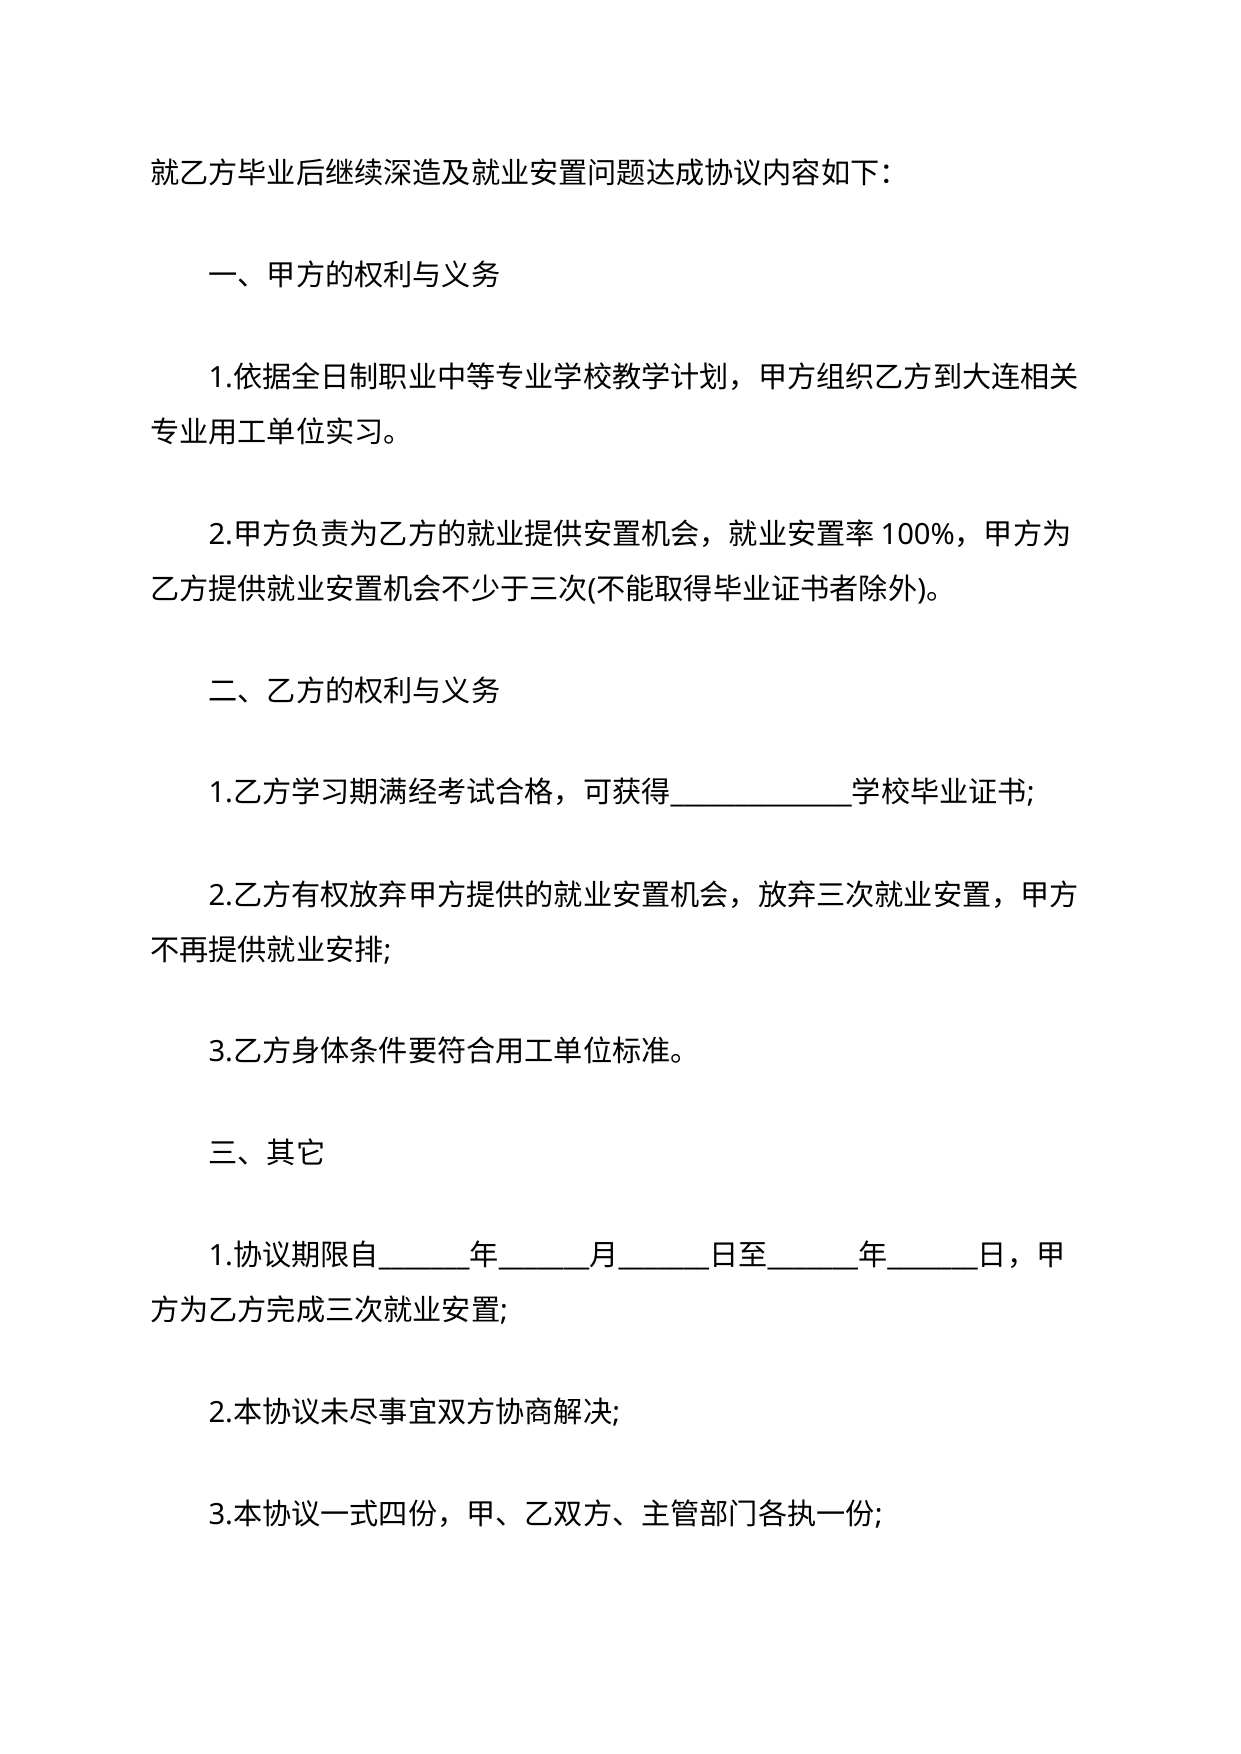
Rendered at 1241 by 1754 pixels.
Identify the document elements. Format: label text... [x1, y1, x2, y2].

text 2.乙方有权放弃甲方提供的就业安置机会，放弃三次就业安置，甲方不再提供就业安排; [150, 871, 1090, 968]
text 2.甲方负责为乙方的就业提供安置机会，就业安置率100%，甲方为乙方提供就业安置机会不少于三次(不能取得毕业证书者除外)。 [150, 510, 1090, 608]
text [150, 150, 1090, 192]
text 1.依据全日制职业中等专业学校教学计划，甲方组织乙方到大连相关专业用工单位实习。 [150, 353, 1090, 451]
text 一、甲方的权利与义务 [150, 252, 1090, 294]
text 1.协议期限自_______年_______月_______日至_______年_______日，甲方为乙方完成三次就业安置; [150, 1232, 1090, 1329]
text 三、其它 [150, 1130, 1090, 1172]
text 3.乙方身体条件要符合用工单位标准。 [150, 1028, 1090, 1070]
text 2.本协议未尽事宜双方协商解决; [150, 1389, 1090, 1431]
text 二、乙方的权利与义务 [150, 667, 1090, 709]
text 3.本协议一式四份，甲、乙双方、主管部门各执一份; [150, 1491, 1090, 1533]
text 1.乙方学习期满经考试合格，可获得______________学校毕业证书; [150, 769, 1090, 811]
